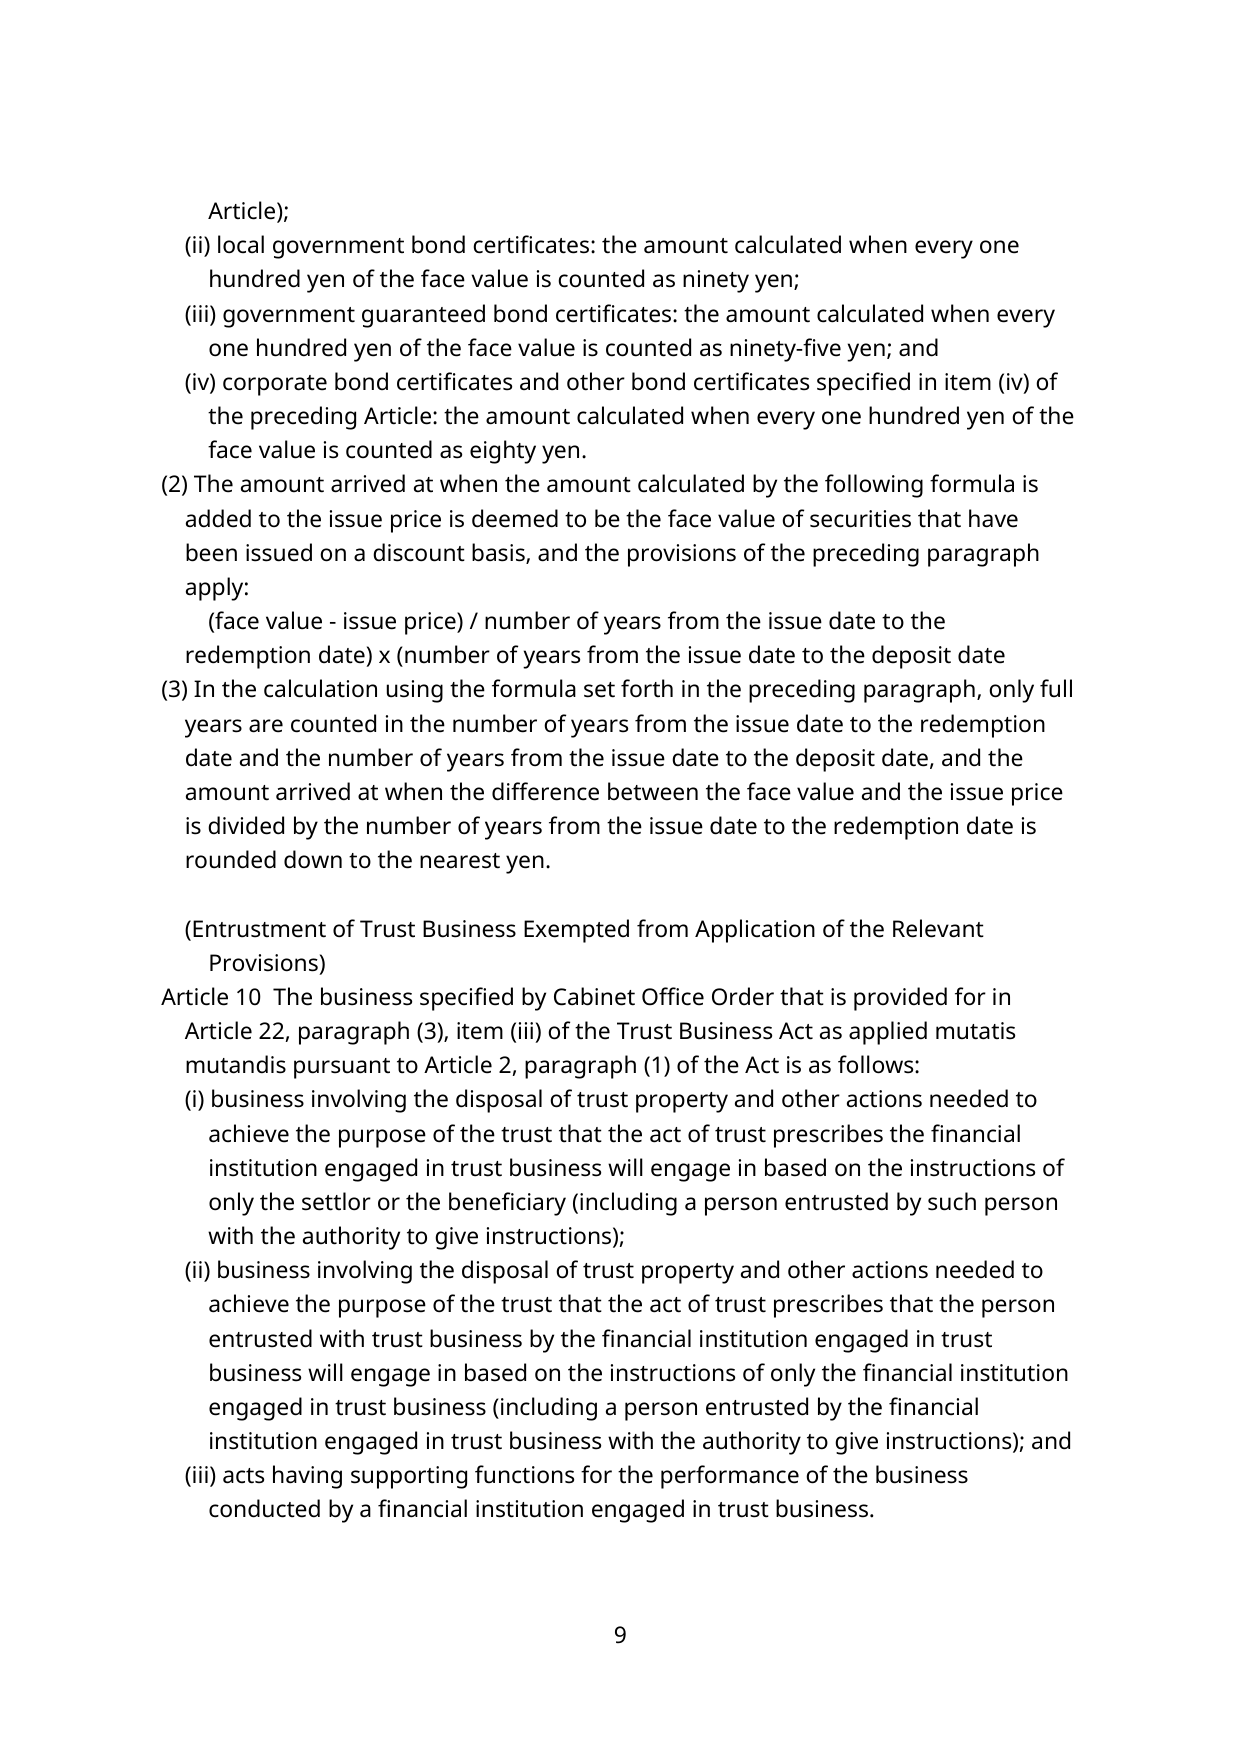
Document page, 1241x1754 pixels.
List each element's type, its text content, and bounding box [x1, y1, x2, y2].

text (3) In the calculation using the formula set forth in the preceding paragraph, only full years are counted in the number of years from the issue date to the redemption date and the number of years from the issue date to the deposit date, and the amount arrived at when the difference between the face value and the issue price is divided by the number of years from the issue date to the redemption date is rounded down to the nearest yen. [161, 672, 1079, 877]
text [184, 194, 1079, 228]
text (iii) government guaranteed bond certificates: the amount calculated when every one hundred yen of the face value is counted as ninety-five yen; and [184, 296, 1079, 364]
text (i) business involving the disposal of trust property and other actions needed to achieve the purpose of the trust that the act of trust prescribes the financial institution engaged in trust business will engage in based on the instructions of only the settlor or the beneficiary (including a person entrusted by such person with the authority to give instructions); [184, 1082, 1079, 1253]
text (ii) business involving the disposal of trust property and other actions needed to achieve the purpose of the trust that the act of trust prescribes that the person entrusted with trust business by the financial institution engaged in trust business will engage in based on the instructions of only the financial institution engaged in trust business (including a person entrusted by the financial institution engaged in trust business with the authority to give instructions); and [184, 1253, 1079, 1458]
text (face value - issue price) / number of years from the issue date to the redemption date) x (number of years from the issue date to the deposit date [184, 604, 1079, 672]
text (iv) corporate bond certificates and other bond certificates specified in item (iv) of the preceding Article: the amount calculated when every one hundred yen of the face value is counted as eighty yen. [184, 364, 1079, 467]
text (iii) acts having supporting functions for the performance of the business conducted by a financial institution engaged in trust business. [184, 1458, 1079, 1526]
text (ii) local government bond certificates: the amount calculated when every one hundred yen of the face value is counted as ninety yen; [184, 228, 1079, 296]
text (Entrustment of Trust Business Exempted from Application of the Relevant Provisions) [184, 911, 1079, 979]
text Article 10 The business specified by Cabinet Office Order that is provided for in Article 22, paragraph (3), item (iii) of the Trust Business Act as applied mutatis mutandis pursuant to Article 2, paragraph (1) of the Act is as follows: [161, 979, 1079, 1082]
text (2) The amount arrived at when the amount calculated by the following formula is added to the issue price is deemed to be the face value of securities that have been issued on a discount basis, and the provisions of the preceding paragraph apply: [161, 467, 1079, 604]
